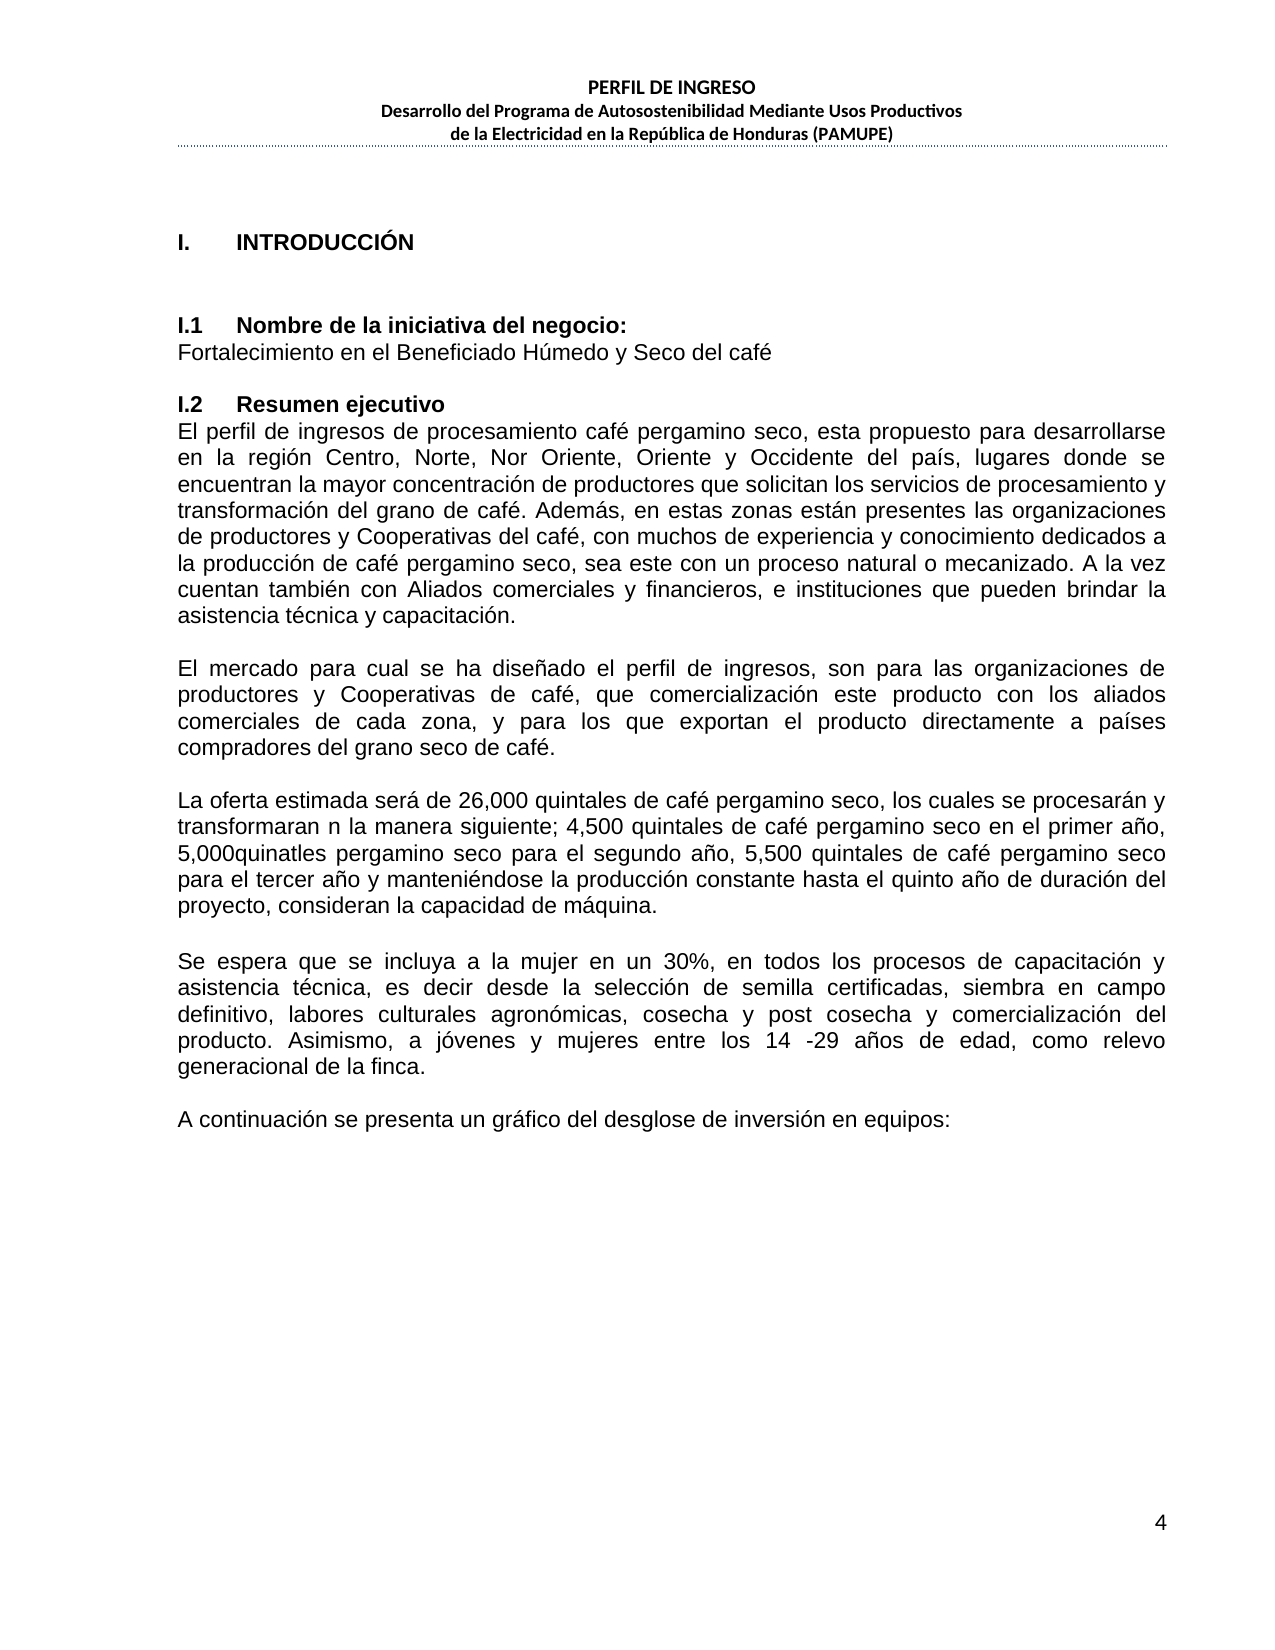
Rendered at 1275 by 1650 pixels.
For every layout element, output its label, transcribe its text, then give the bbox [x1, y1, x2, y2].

subtitle Nombre de la iniciativa del negocio: [177, 312, 1167, 339]
text Fortalecimiento en el Beneficiado Húmedo y Seco del café [177, 339, 1167, 365]
text El perfil de ingresos de procesamiento café pergamino seco, esta propuesto para desarrollarse en la región Centro, Norte, Nor Oriente, Oriente y Occidente del país, lugares donde se encuentran la mayor concentración de productores que solicitan los servicios de procesamiento y transformación del grano de café. Además, en estas zonas están presentes las organizaciones de productores y Cooperativas del café, con muchos de experiencia y conocimiento dedicados a la producción de café pergamino seco, sea este con un proceso natural o mecanizado. A la vez cuentan también con Aliados comerciales y financieros, e instituciones que pueden brindar la asistencia técnica y capacitación. [177, 418, 1167, 629]
text Se espera que se incluya a la mujer en un 30%, en todos los procesos de capacitación y asistencia técnica, es decir desde la selección de semilla certificadas, siembra en campo definitivo, labores culturales agronómicas, cosecha y post cosecha y comercialización del producto. Asimismo, a jóvenes y mujeres entre los 14 -29 años de edad, como relevo generacional de la finca. [177, 948, 1167, 1079]
text La oferta estimada será de 26,000 quintales de café pergamino seco, los cuales se procesarán y transformaran n la manera siguiente; 4,500 quintales de café pergamino seco en el primer año, 5,000quinatles pergamino seco para el segundo año, 5,500 quintales de café pergamino seco para el tercer año y manteniéndose la producción constante hasta el quinto año de duración del proyecto, consideran la capacidad de máquina. [177, 787, 1167, 918]
subtitle INTRODUCCIÓN [177, 229, 1167, 255]
text A continuación se presenta un gráfico del desglose de inversión en equipos: [177, 1106, 1167, 1132]
text El mercado para cual se ha diseñado el perfil de ingresos, son para las organizaciones de productores y Cooperativas de café, que comercialización este producto con los aliados comerciales de cada zona, y para los que exportan el producto directamente a países compradores del grano seco de café. [177, 655, 1167, 760]
subtitle Resumen ejecutivo [177, 391, 1167, 418]
